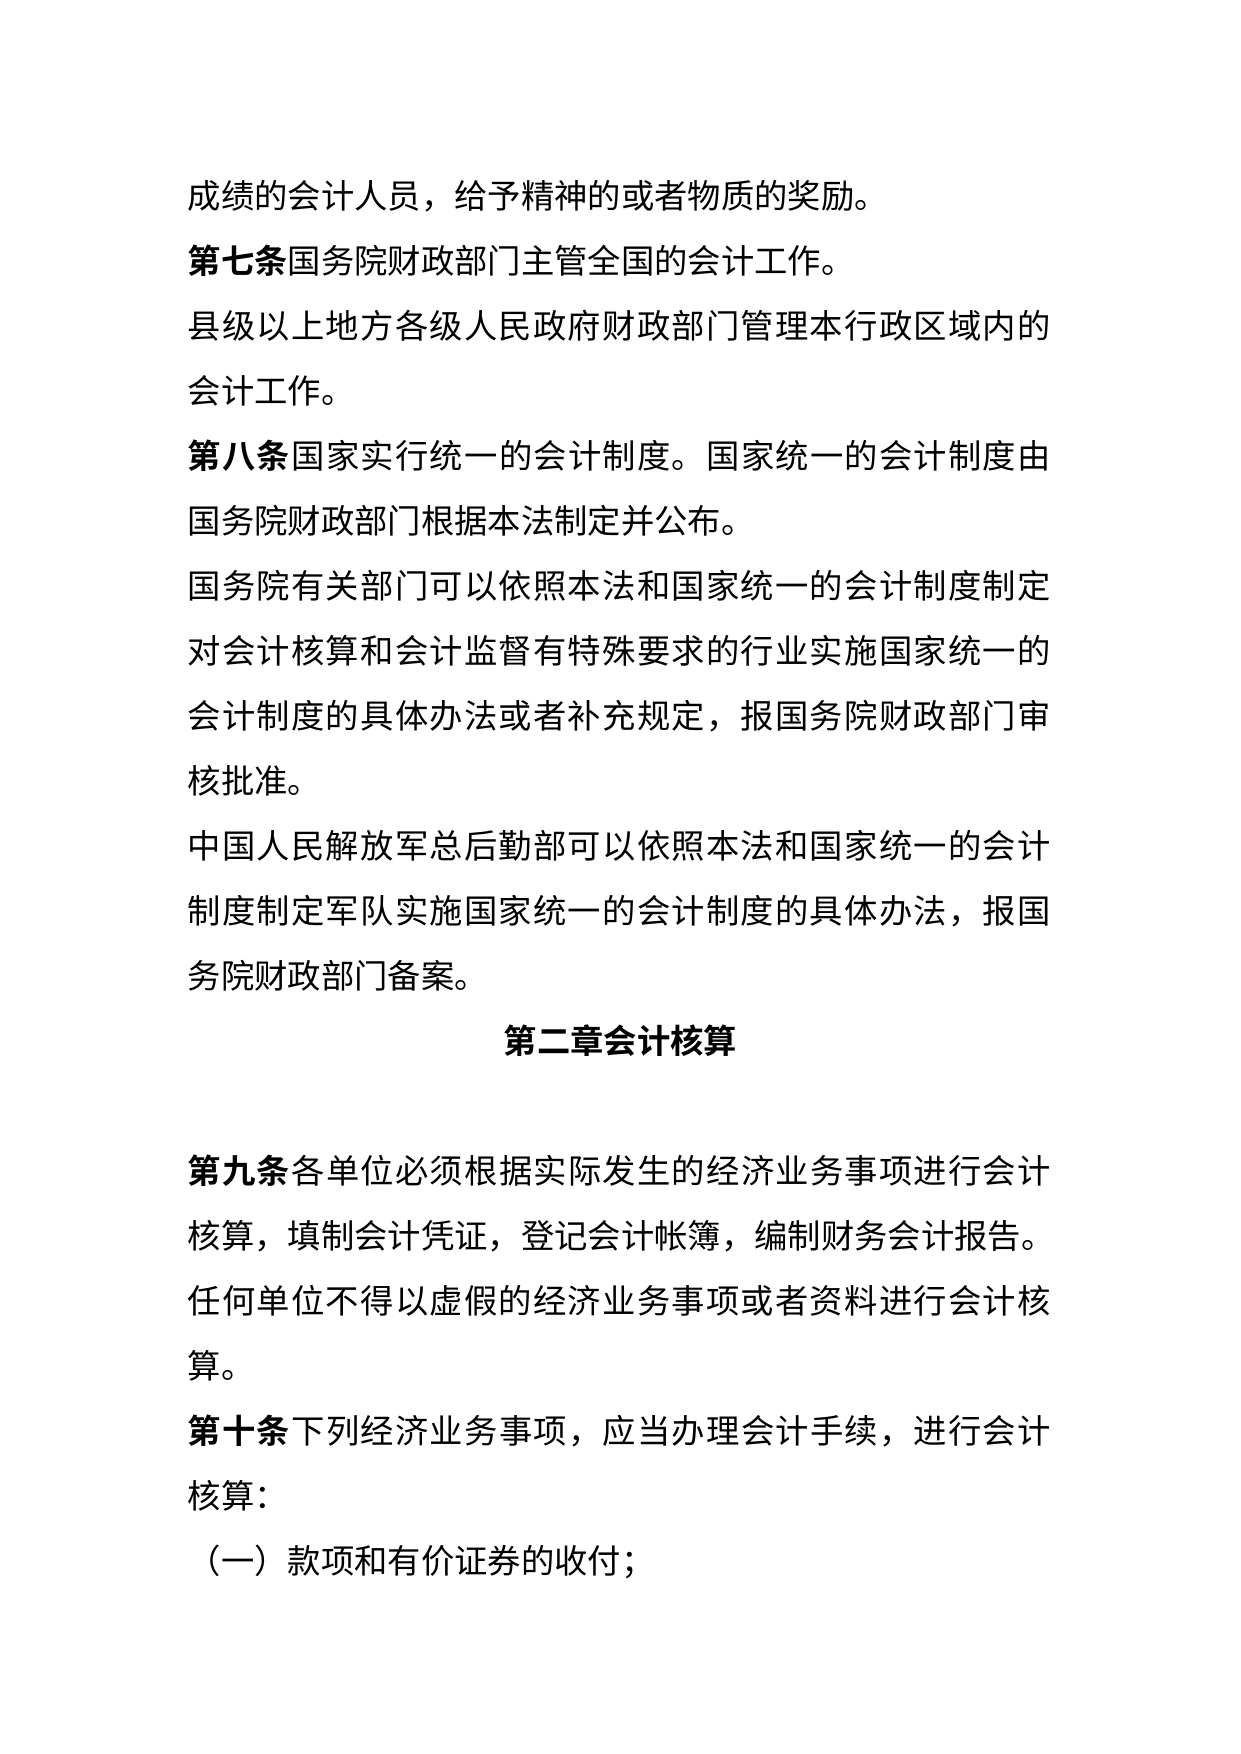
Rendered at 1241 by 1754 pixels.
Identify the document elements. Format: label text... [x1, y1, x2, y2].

text 县级以上地方各级人民政府财政部门管理本行政区域内的会计工作。 [187, 292, 1053, 422]
text 第八条国家实行统一的会计制度。国家统一的会计制度由国务院财政部门根据本法制定并公布。 [187, 422, 1053, 552]
text 任何单位不得以虚假的经济业务事项或者资料进行会计核算。 [187, 1267, 1053, 1397]
text 国务院有关部门可以依照本法和国家统一的会计制度制定对会计核算和会计监督有特殊要求的行业实施国家统一的会计制度的具体办法或者补充规定，报国务院财政部门审核批准。 [187, 552, 1053, 812]
text 第七条国务院财政部门主管全国的会计工作。 [187, 227, 1053, 292]
text 第十条下列经济业务事项，应当办理会计手续，进行会计核算： [187, 1397, 1053, 1527]
text 中国人民解放军总后勤部可以依照本法和国家统一的会计制度制定军队实施国家统一的会计制度的具体办法，报国务院财政部门备案。 [187, 812, 1053, 1007]
text 第二章会计核算 [187, 1007, 1053, 1072]
text （一）款项和有价证券的收付； [187, 1527, 1053, 1592]
text 第九条各单位必须根据实际发生的经济业务事项进行会计核算，填制会计凭证，登记会计帐簿，编制财务会计报告。 [187, 1137, 1053, 1267]
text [187, 162, 1053, 227]
